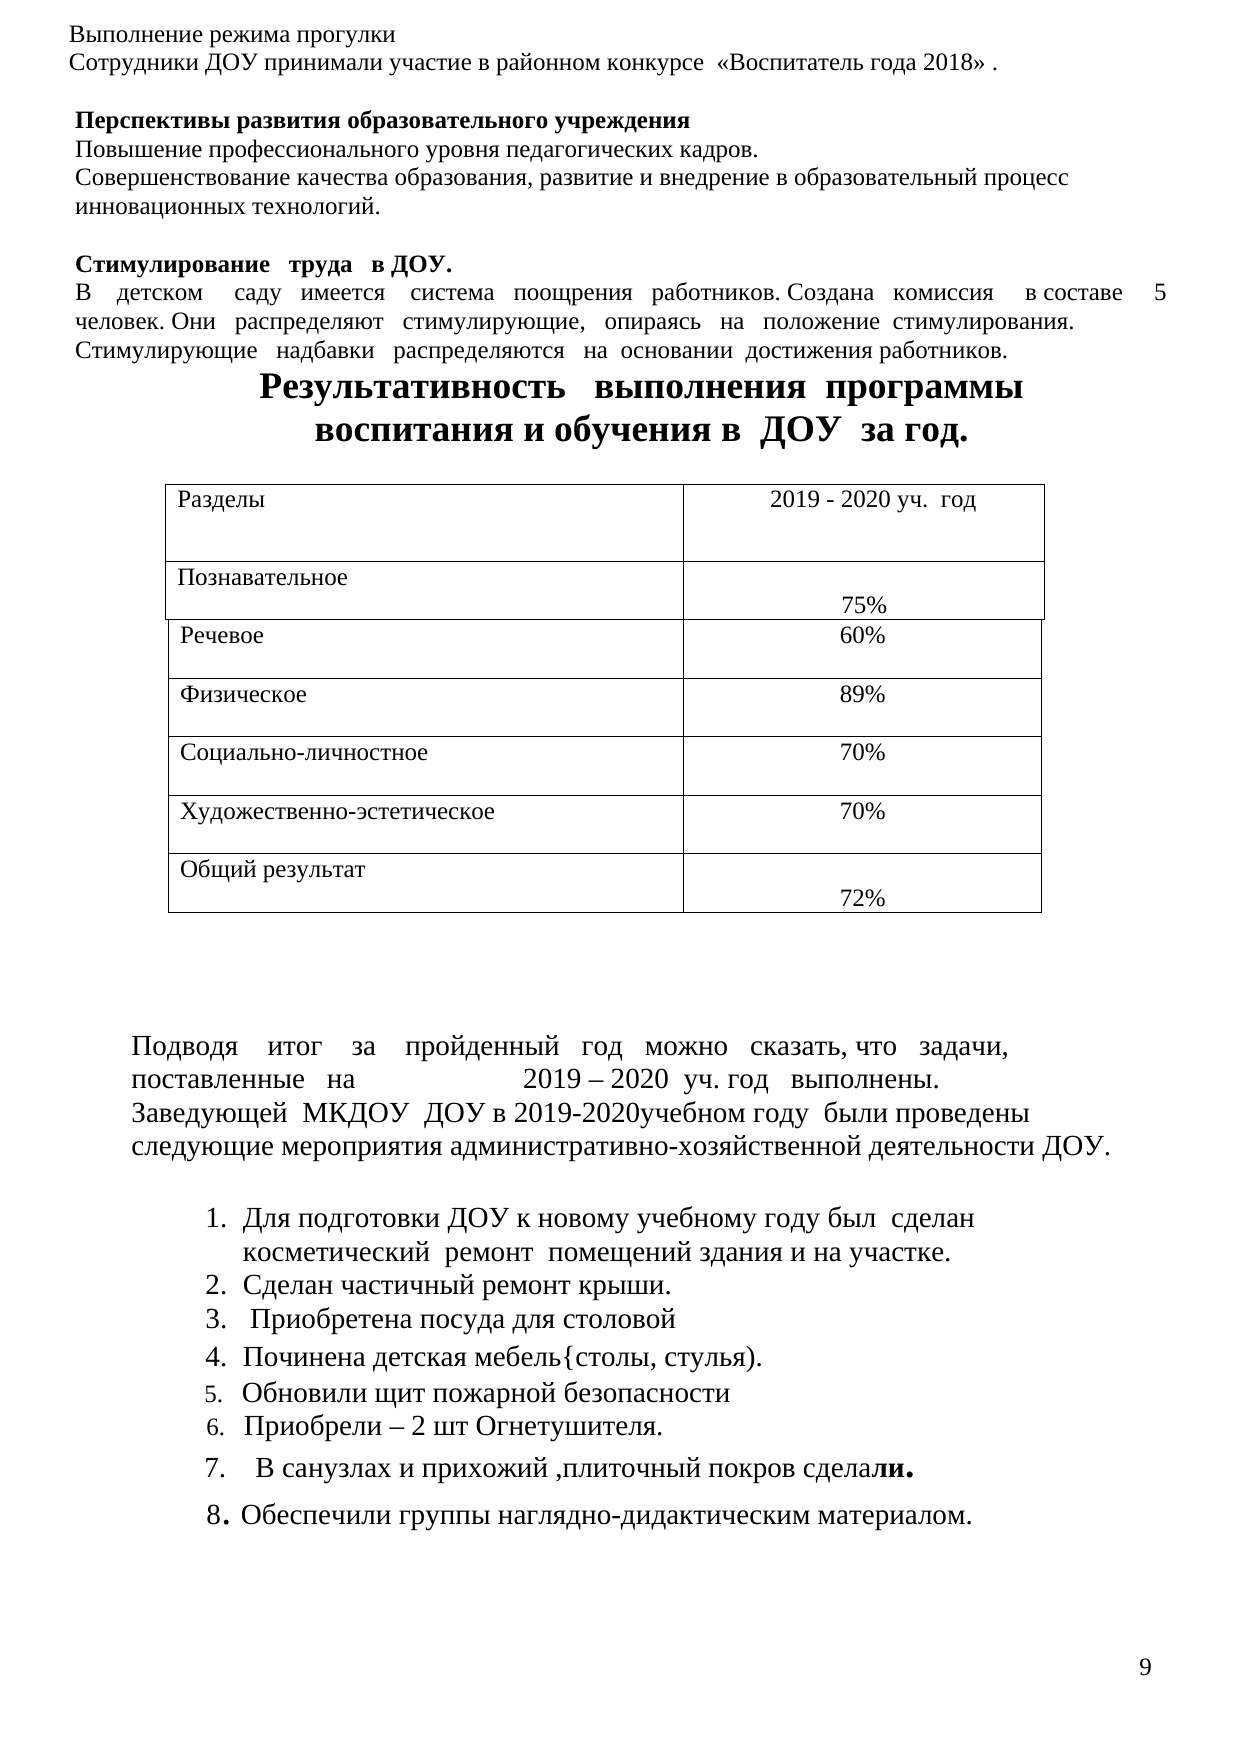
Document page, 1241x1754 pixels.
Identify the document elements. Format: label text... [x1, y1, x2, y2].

text Результативность выполнения программы воспитания и обучения в ДОУ за год. [131, 364, 1152, 450]
text Перспективы развития образовательного учреждения Повышение профессионального уровня педагогических кадров. Совершенствование качества образования, развитие и внедрение в образовательный процесс инновационных технологий. [75, 105, 1219, 220]
table_cell Физическое [169, 679, 683, 736]
table_header 2019 - 2020 уч. год [684, 485, 1044, 561]
table_header Разделы [166, 485, 683, 561]
list Починена детская мебель{столы, стулья). [205, 1334, 1152, 1375]
text 7. В санузлах и прихожий ,плиточный покров сделали. [131, 1442, 1152, 1485]
list Для подготовки ДОУ к новому учебному году был сделан косметический ремонт помещений здания и на участке. [205, 1200, 1152, 1267]
table_cell 89% [684, 679, 1041, 736]
table_cell 60% [684, 620, 1041, 678]
text Заведующей МКДОУ ДОУ в 2019-2020учебном году были проведены следующие мероприятия административно-хозяйственной деятельности ДОУ. [131, 1095, 1152, 1162]
text В детском саду имеется система поощрения работников. Создана комиссия в составе 5 человек. Они распределяют стимулирующие, опираясь на положение стимулирования. Стимулирующие надбавки распределяются на основании достижения работников. [75, 277, 1219, 364]
list Сделан частичный ремонт крыши. [205, 1267, 1152, 1301]
list Приобретена посуда для столовой [205, 1301, 1152, 1334]
table_cell 70% [684, 796, 1041, 853]
text Сотрудники ДОУ принимали участие в районном конкурсе «Воспитатель года 2018» . [69, 47, 1152, 76]
table_cell Общий результат [169, 854, 683, 912]
text 6. Приобрели – 2 шт Огнетушителя. [131, 1408, 1152, 1442]
text Выполнение режима прогулки [69, 19, 1152, 47]
text 8. Обеспечили группы наглядно-дидактическим материалом. [131, 1485, 1152, 1533]
table_cell Познавательное [166, 562, 683, 619]
text 5. Обновили щит пожарной безопасности [131, 1375, 1152, 1408]
table_cell 72% [684, 854, 1041, 912]
table_cell 70% [684, 737, 1041, 795]
text Стимулирование труда в ДОУ. [75, 249, 1219, 277]
table_cell Социально-личностное [169, 737, 683, 795]
table_cell 75% [684, 562, 1044, 619]
text Подводя итог за пройденный год можно сказать, что задачи, поставленные на 2019 – 2020 уч. год выполнены. [131, 1028, 1152, 1095]
table_cell Художественно-эстетическое [169, 796, 683, 853]
table_cell Речевое [169, 620, 683, 678]
